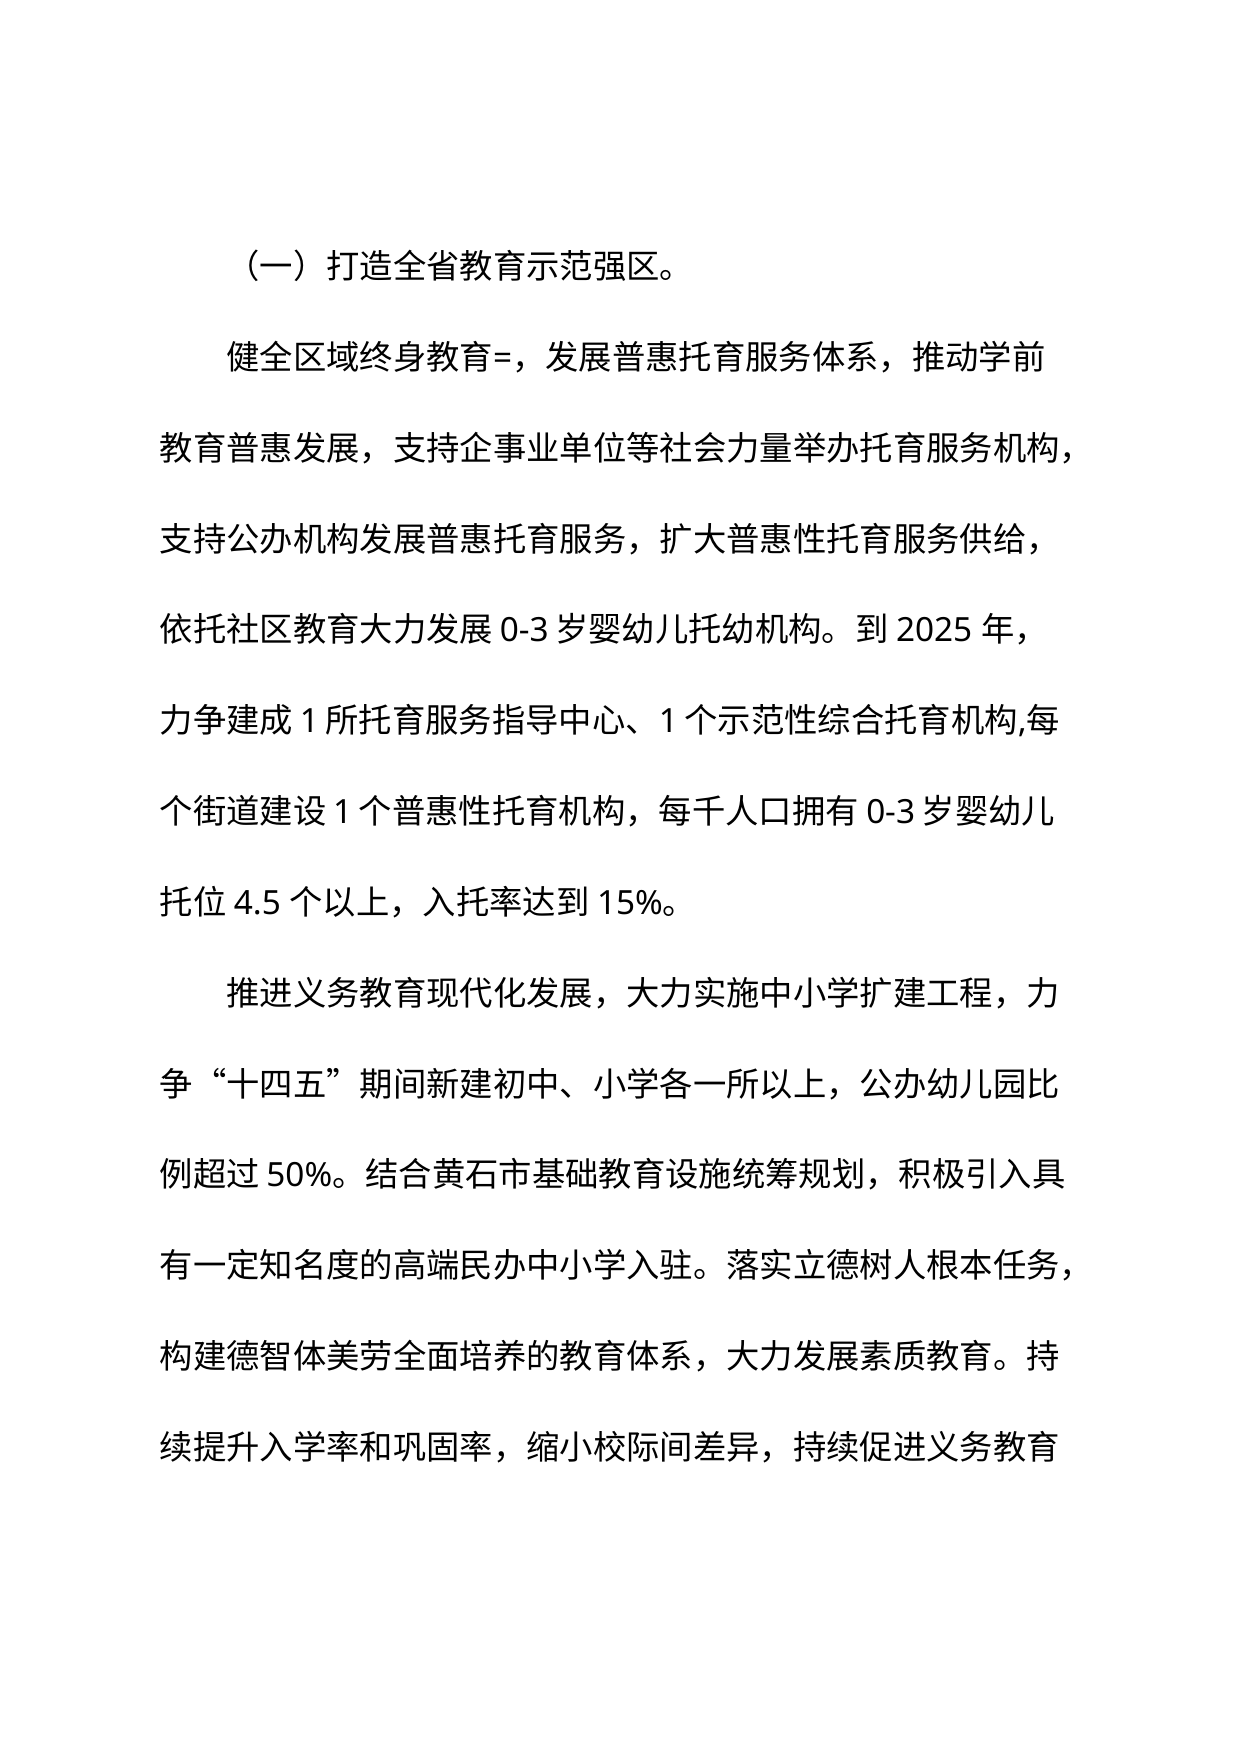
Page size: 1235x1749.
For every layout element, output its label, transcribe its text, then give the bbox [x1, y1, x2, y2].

text （一）打造全省教育示范强区。 [159, 218, 1075, 309]
text 健全区域终身教育=，发展普惠托育服务体系，推动学前教育普惠发展，支持企事业单位等社会力量举办托育服务机构，支持公办机构发展普惠托育服务，扩大普惠性托育服务供给，依托社区教育大力发展0-3岁婴幼儿托幼机构。到 2025 年，力争建成1所托育服务指导中心、1个示范性综合托育机构,每个街道建设1个普惠性托育机构，每千人口拥有 0-3岁婴幼儿托位 4.5 个以上，入托率达到 15%。 [159, 309, 1075, 945]
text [159, 945, 1075, 1490]
